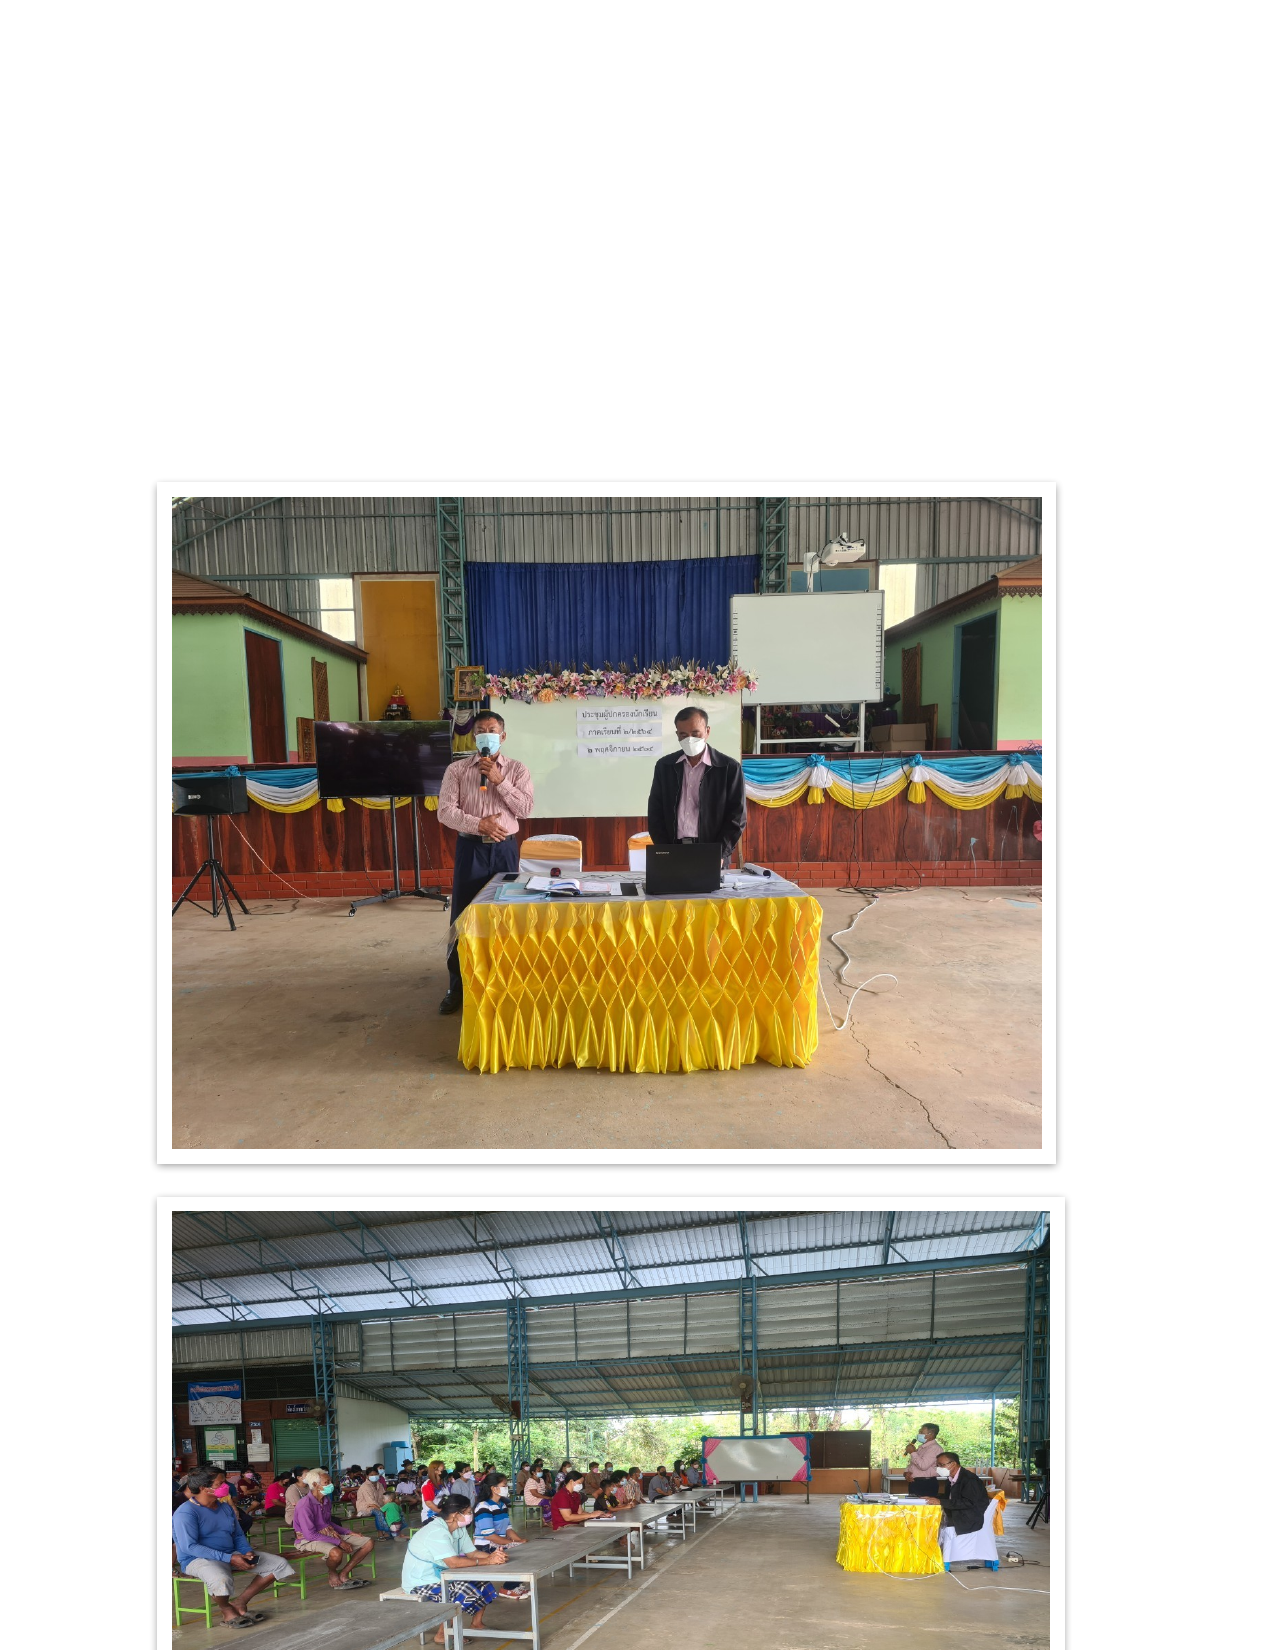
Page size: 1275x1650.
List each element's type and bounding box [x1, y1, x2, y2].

picture [172, 497, 1042, 1149]
picture [172, 1211, 1050, 1650]
